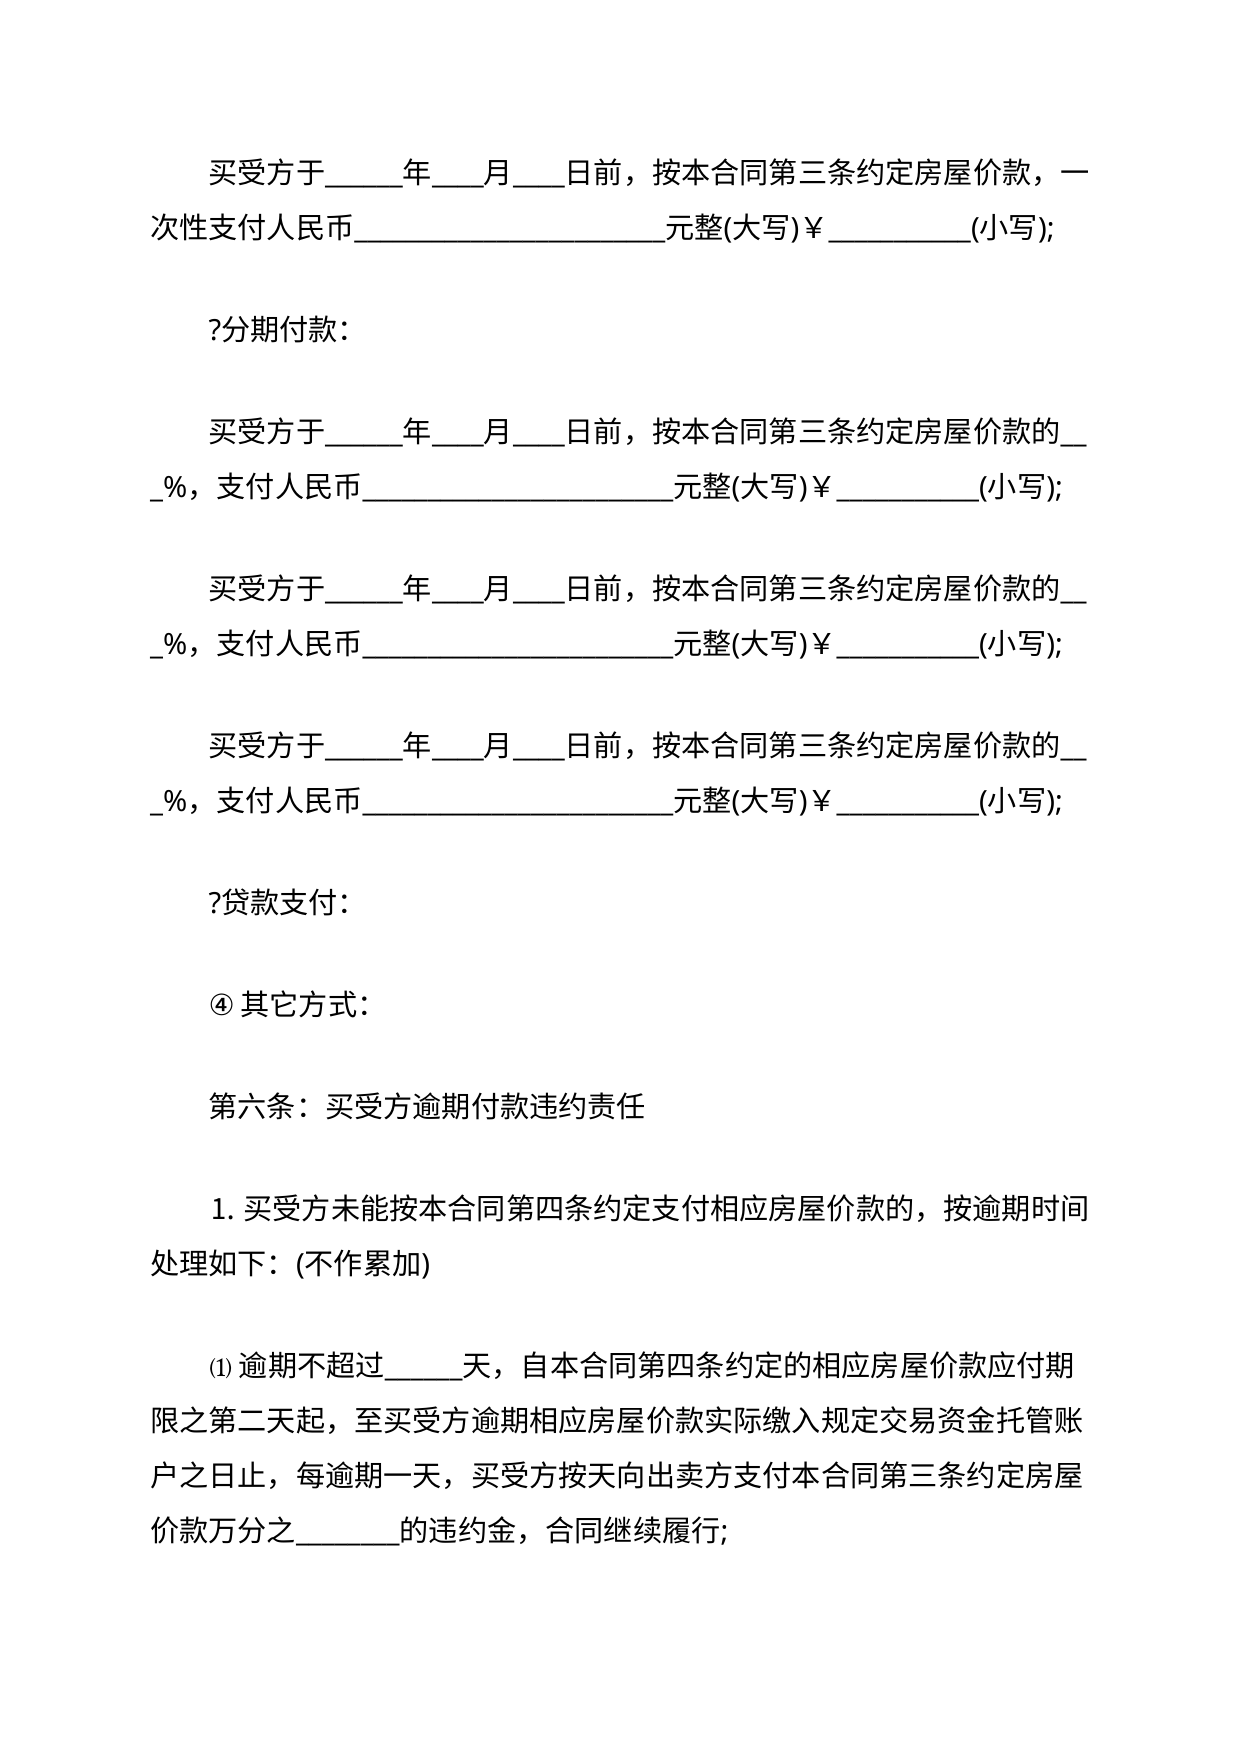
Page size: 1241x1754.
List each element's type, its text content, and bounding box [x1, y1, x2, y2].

text ?贷款支付： [150, 880, 1090, 922]
text ?分期付款： [150, 307, 1090, 349]
text ⑴逾期不超过______天，自本合同第四条约定的相应房屋价款应付期限之第二天起，至买受方逾期相应房屋价款实际缴入规定交易资金托管账户之日止，每逾期一天，买受方按天向出卖方支付本合同第三条约定房屋价款万分之________的违约金，合同继续履行; [150, 1343, 1090, 1550]
text ⒈买受方未能按本合同第四条约定支付相应房屋价款的，按逾期时间处理如下：(不作累加) [150, 1186, 1090, 1283]
text 第六条：买受方逾期付款违约责任 [150, 1084, 1090, 1126]
text ④其它方式： [150, 982, 1090, 1024]
text 买受方于______年____月____日前，按本合同第三条约定房屋价款的___%，支付人民币________________________元整(大写)￥___________(小写); [150, 566, 1090, 663]
text 买受方于______年____月____日前，按本合同第三条约定房屋价款的___%，支付人民币________________________元整(大写)￥___________(小写); [150, 723, 1090, 820]
text 买受方于______年____月____日前，按本合同第三条约定房屋价款的___%，支付人民币________________________元整(大写)￥___________(小写); [150, 409, 1090, 506]
text 买受方于______年____月____日前，按本合同第三条约定房屋价款，一次性支付人民币________________________元整(大写)￥___________(小写); [150, 150, 1090, 247]
